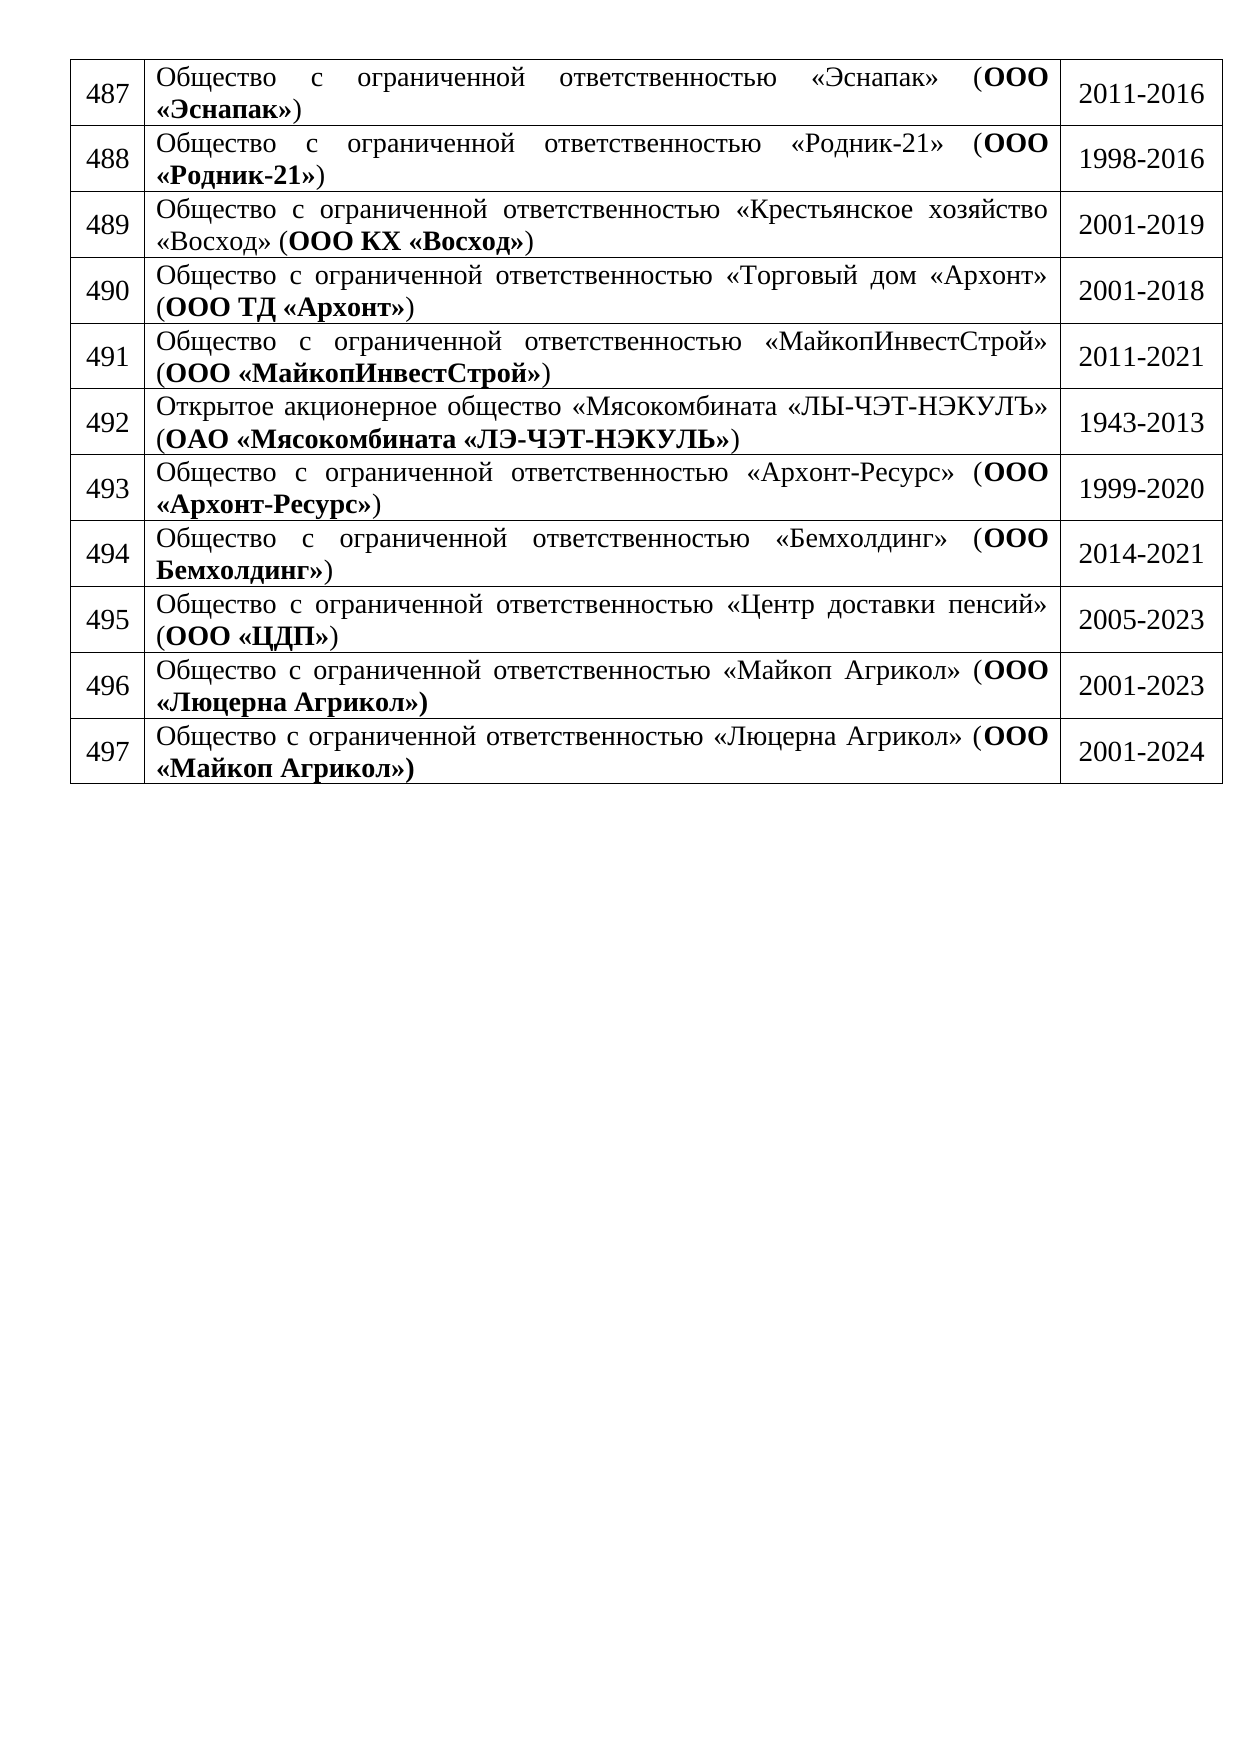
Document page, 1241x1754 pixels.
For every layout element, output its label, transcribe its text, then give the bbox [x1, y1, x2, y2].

table_cell 493 [71, 455, 144, 520]
table_cell 488 [71, 126, 144, 191]
table_cell 2014-2021 [1061, 521, 1222, 586]
table_cell 2001-2019 [1061, 192, 1222, 257]
table_cell 489 [71, 192, 144, 257]
table_cell Общество с ограниченной ответственностью «Архонт-Ресурс» (ООО «Архонт-Ресурс») [145, 455, 1060, 520]
table_cell Общество с ограниченной ответственностью «МайкопИнвестСтрой» (ООО «МайкопИнвестСтрой») [145, 324, 1060, 388]
table_cell 2011-2016 [1061, 60, 1222, 125]
table_cell Общество с ограниченной ответственностью «Эснапак» (ООО «Эснапак») [145, 60, 1060, 125]
table_cell 491 [71, 324, 144, 388]
table_cell 2005-2023 [1061, 587, 1222, 652]
table_cell 2001-2023 [1061, 653, 1222, 717]
table_cell Общество с ограниченной ответственностью «Родник-21» (ООО «Родник-21») [145, 126, 1060, 191]
table_cell Общество с ограниченной ответственностью «Центр доставки пенсий» (ООО «ЦДП») [145, 587, 1060, 652]
table_cell 2001-2024 [1061, 719, 1222, 783]
table_cell 495 [71, 587, 144, 652]
table_cell 492 [71, 389, 144, 454]
table_cell Общество с ограниченной ответственностью «Крестьянское хозяйство «Восход» (ООО КХ «Восход») [145, 192, 1060, 257]
table_cell 2001-2018 [1061, 258, 1222, 322]
table_cell 487 [71, 60, 144, 125]
table_cell 496 [71, 653, 144, 717]
table_cell 497 [71, 719, 144, 783]
table_cell Общество с ограниченной ответственностью «Торговый дом «Архонт» (ООО ТД «Архонт») [145, 258, 1060, 322]
table_cell Общество с ограниченной ответственностью «Бемхолдинг» (ООО Бемхолдинг») [145, 521, 1060, 586]
table_cell 494 [71, 521, 144, 586]
table_cell 1998-2016 [1061, 126, 1222, 191]
table_cell Общество с ограниченной ответственностью «Люцерна Агрикол» (ООО «Майкоп Агрикол») [145, 719, 1060, 783]
table_cell 1999-2020 [1061, 455, 1222, 520]
table_cell 2011-2021 [1061, 324, 1222, 388]
table_cell 490 [71, 258, 144, 322]
table_cell 1943-2013 [1061, 389, 1222, 454]
table_cell Открытое акционерное общество «Мясокомбината «ЛЫ-ЧЭТ-НЭКУЛЪ» (ОАО «Мясокомбината «ЛЭ-ЧЭТ-НЭКУЛЬ») [145, 389, 1060, 454]
table_cell Общество с ограниченной ответственностью «Майкоп Агрикол» (ООО «Люцерна Агрикол») [145, 653, 1060, 717]
